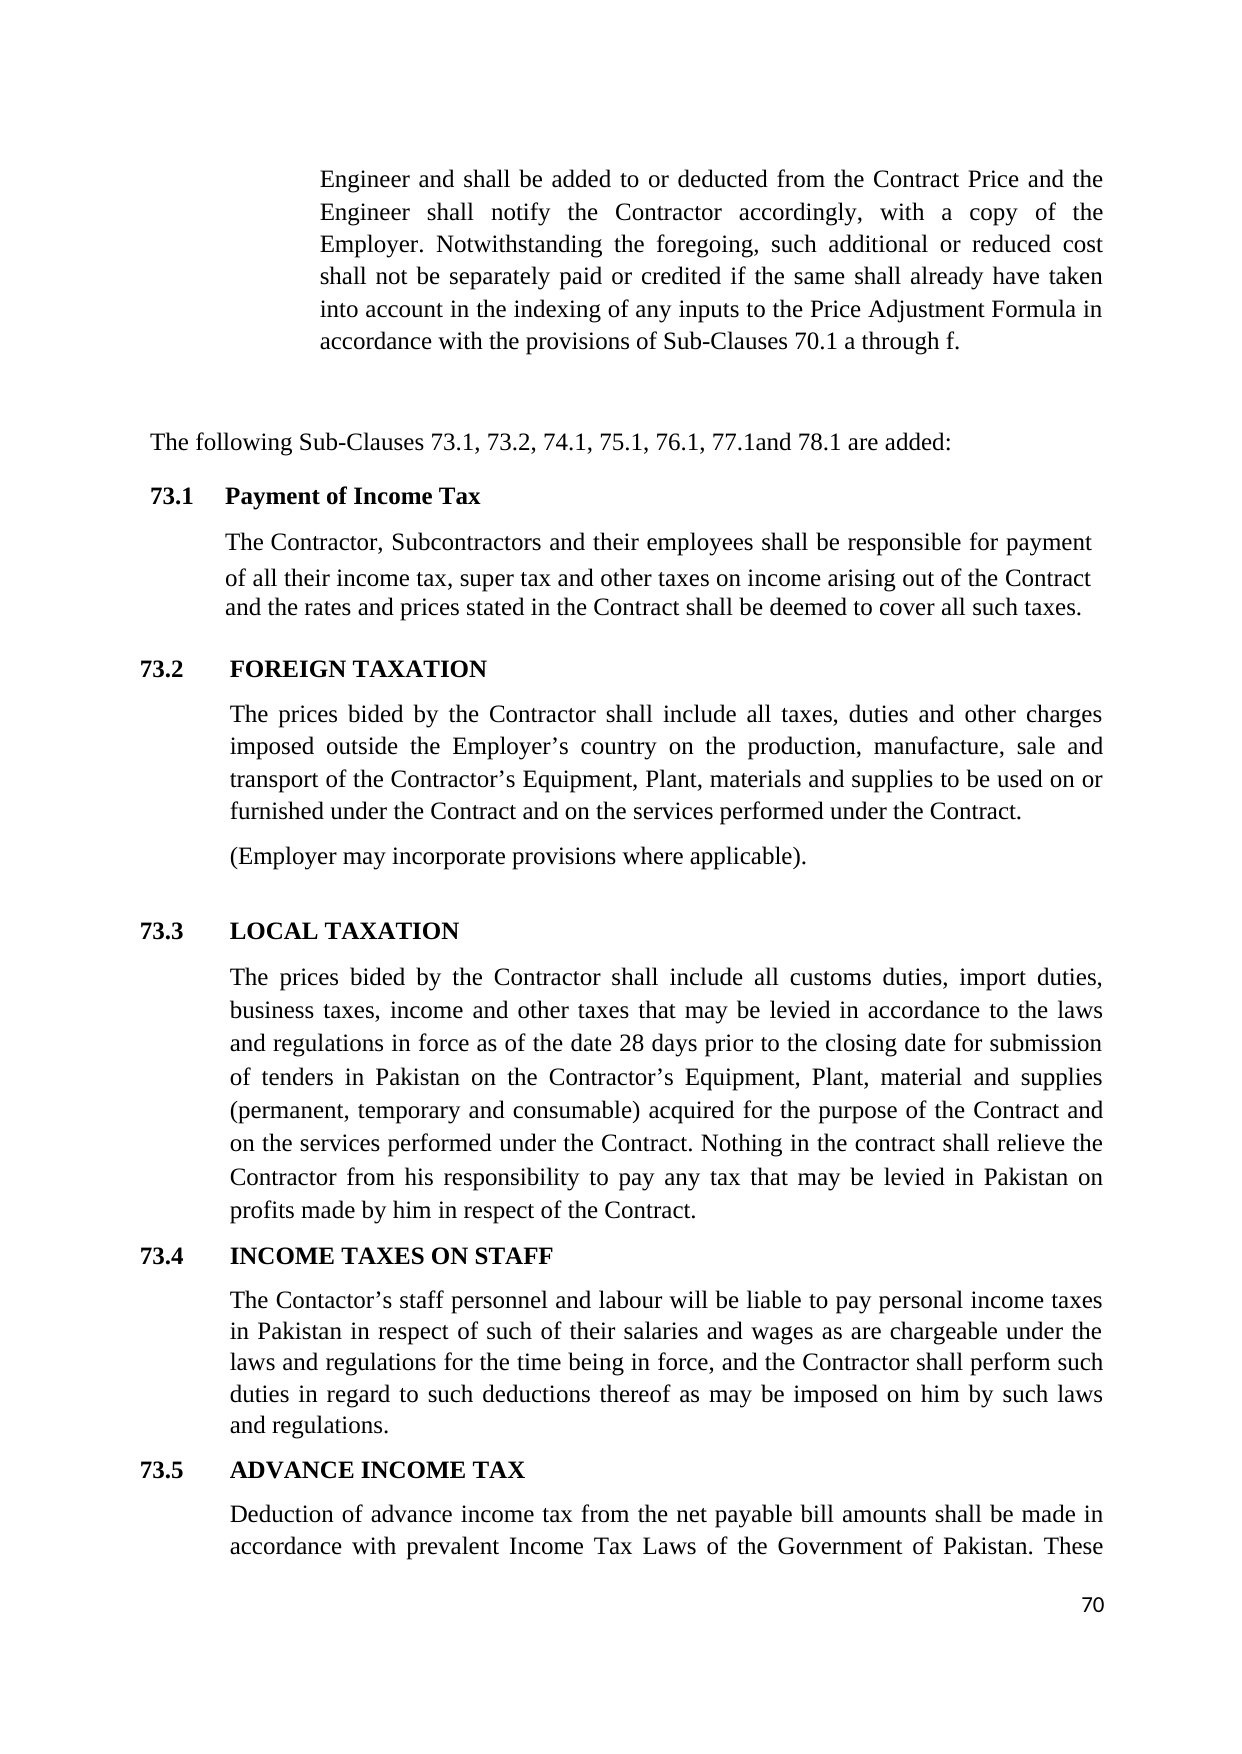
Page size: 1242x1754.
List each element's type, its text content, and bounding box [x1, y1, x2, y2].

text 73.2 foreign taxation [139, 652, 1104, 684]
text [229, 162, 1104, 356]
text 73.1 Payment of Income Tax [150, 481, 1104, 510]
text 73.5 Advance Income Tax [139, 1452, 1104, 1485]
text of all their income tax, super tax and other taxes on income arising out of the Contract and the rates and prices stated in the Contract shall be deemed to cover all such taxes. [225, 563, 1091, 621]
text The prices bided by the Contractor shall include all taxes, duties and other charges imposed outside the Employer’s country on the production, manufacture, sale and transport of the Contractor’s Equipment, Plant, materials and supplies to be used on or furnished under the Contract and on the services performed under the Contract. [139, 697, 1104, 826]
text The prices bided by the Contractor shall include all customs duties, import duties, business taxes, income and other taxes that may be levied in accordance to the laws and regulations in force as of the date 28 days prior to the closing date for submission of tenders in Pakistan on the Contractor’s Equipment, Plant, material and supplies (permanent, temporary and consumable) acquired for the purpose of the Contract and on the services performed under the Contract. Nothing in the contract shall relieve the Contractor from his responsibility to pay any tax that may be levied in Pakistan on profits made by him in respect of the Contract. [139, 958, 1104, 1225]
text (Employer may incorporate provisions where applicable). [139, 838, 1104, 871]
text The Contractor, Subcontractors and their employees shall be responsible for payment [225, 527, 1104, 556]
text The Contactor’s staff personnel and labour will be liable to pay personal income taxes in Pakistan in respect of such of their salaries and wages as are chargeable under the laws and regulations for the time being in force, and the Contractor shall perform such duties in regard to such deductions thereof as may be imposed on him by such laws and regulations. [139, 1283, 1104, 1439]
text The following Sub-Clauses 73.1, 73.2, 74.1, 75.1, 76.1, 77.1and 78.1 are added: [150, 427, 1104, 456]
text 73.4 Income Taxes on Staff [139, 1237, 1104, 1271]
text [139, 1498, 1104, 1560]
text 73.3 Local Taxation [139, 912, 1104, 946]
